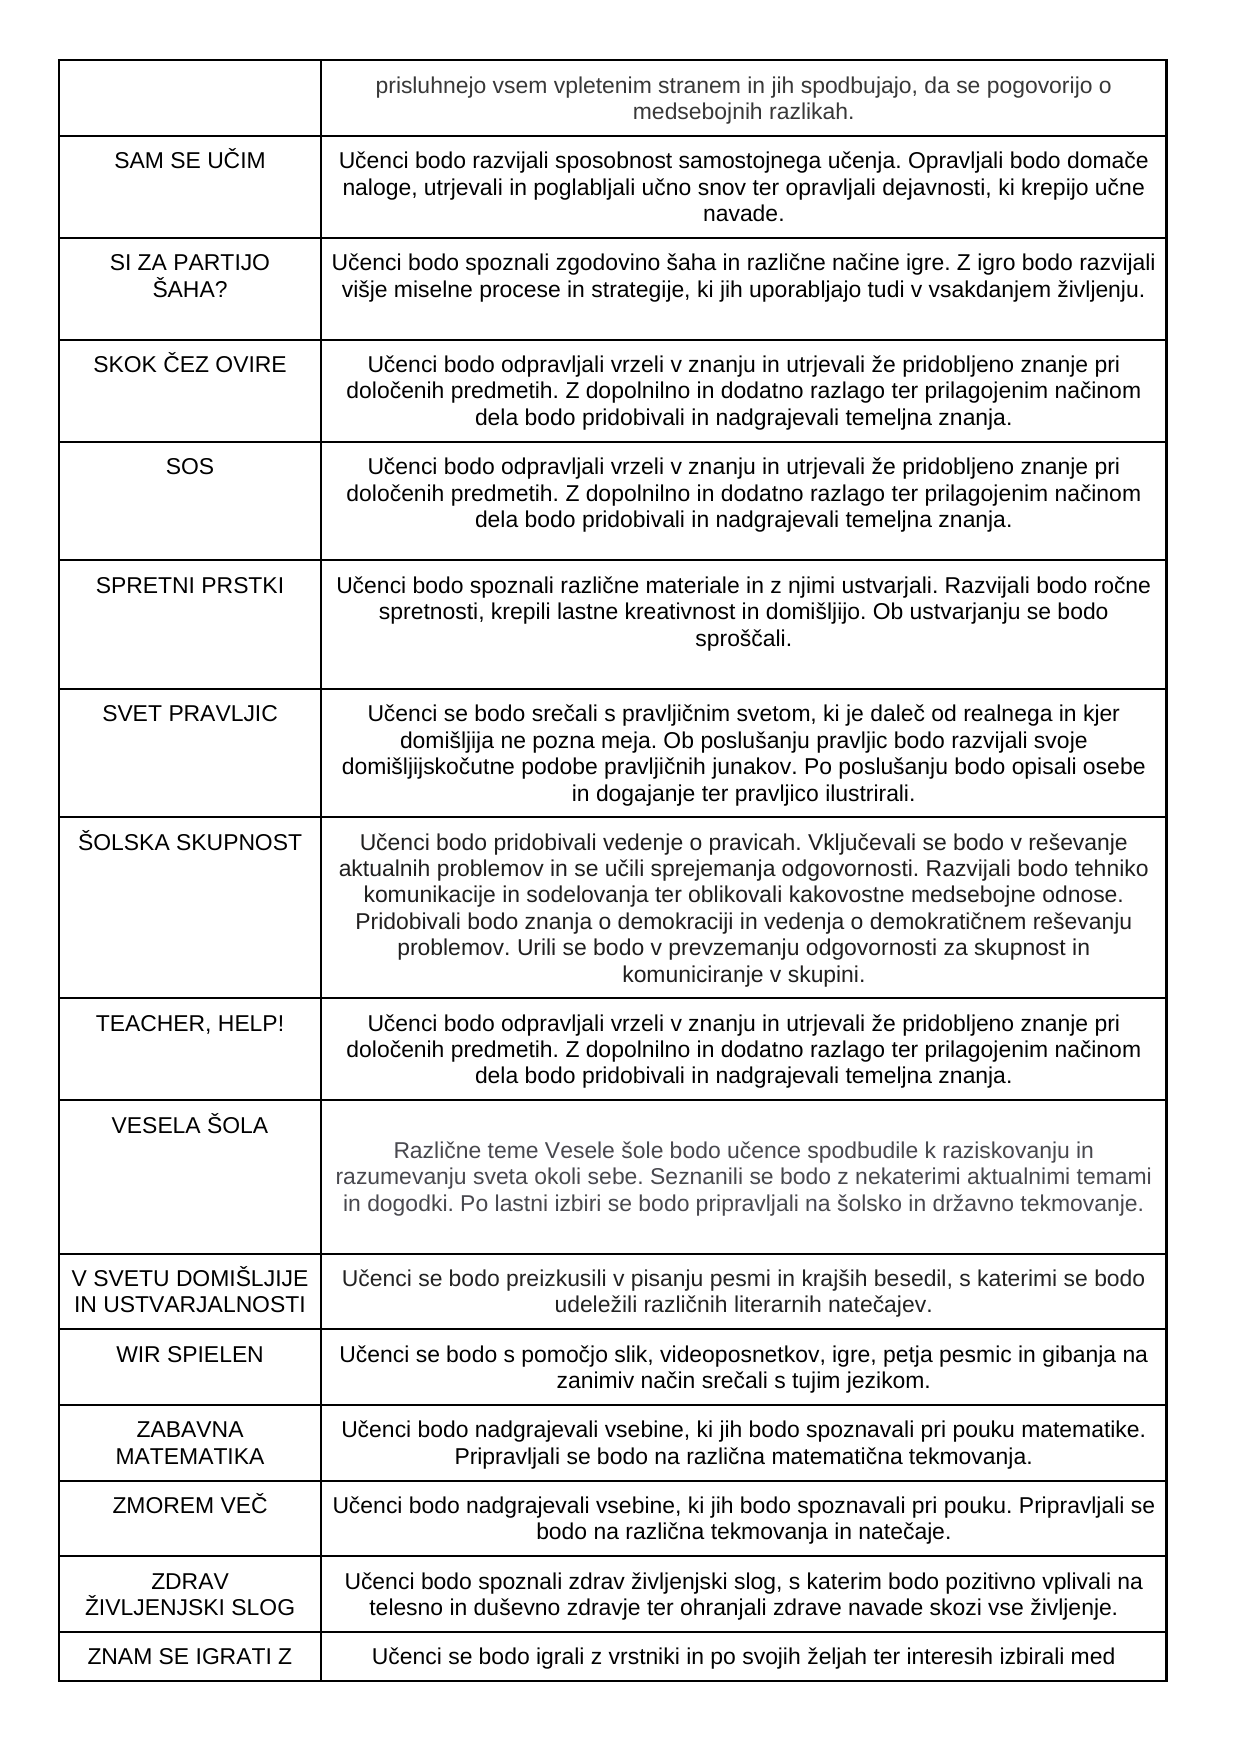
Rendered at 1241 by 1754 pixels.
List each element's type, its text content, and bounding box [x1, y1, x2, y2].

table_cell V SVETU DOMIŠLJIJE IN USTVARJALNOSTI [60, 1255, 320, 1328]
table_cell WIR SPIELEN [60, 1330, 320, 1404]
table_cell SVET PRAVLJIC [60, 690, 320, 816]
table_cell SI ZA PARTIJO ŠAHA? [60, 239, 320, 339]
table_cell SKOK ČEZ OVIRE [60, 341, 320, 441]
table_cell ZABAVNA MATEMATIKA [60, 1406, 320, 1479]
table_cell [322, 61, 1165, 135]
table_cell ŠOLSKA SKUPNOST [60, 818, 320, 997]
table_cell Različne teme Vesele šole bodo učence spodbudile k raziskovanju in razumevanju sveta okoli sebe. Seznanili se bodo z nekaterimi aktualnimi temami in dogodki. Po lastni izbiri se bodo pripravljali na šolsko in državno tekmovanje. [322, 1101, 1165, 1253]
table_cell Učenci bodo pridobivali vedenje o pravicah. Vključevali se bodo v reševanje aktualnih problemov in se učili sprejemanja odgovornosti. Razvijali bodo tehniko komunikacije in sodelovanja ter oblikovali kakovostne medsebojne odnose. Pridobivali bodo znanja o demokraciji in vedenja o demokratičnem reševanju problemov. Urili se bodo v prevzemanju odgovornosti za skupnost in komuniciranje v skupini. [322, 818, 1165, 997]
table_cell TEACHER, HELP! [60, 999, 320, 1099]
table_cell SAM SE UČIM [60, 137, 320, 237]
table_cell Učenci se bodo s pomočjo slik, videoposnetkov, igre, petja pesmic in gibanja na zanimiv način srečali s tujim jezikom. [322, 1330, 1165, 1404]
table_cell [60, 1633, 320, 1680]
table_cell Učenci bodo odpravljali vrzeli v znanju in utrjevali že pridobljeno znanje pri določenih predmetih. Z dopolnilno in dodatno razlago ter prilagojenim načinom dela bodo pridobivali in nadgrajevali temeljna znanja. [322, 999, 1165, 1099]
table_cell Učenci bodo spoznali zdrav življenjski slog, s katerim bodo pozitivno vplivali na telesno in duševno zdravje ter ohranjali zdrave navade skozi vse življenje. [322, 1557, 1165, 1631]
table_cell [322, 1633, 1165, 1680]
table_cell VESELA ŠOLA [60, 1101, 320, 1253]
table_cell Učenci bodo spoznali zgodovino šaha in različne načine igre. Z igro bodo razvijali višje miselne procese in strategije, ki jih uporabljajo tudi v vsakdanjem življenju. [322, 239, 1165, 339]
table_cell ZDRAV ŽIVLJENJSKI SLOG [60, 1557, 320, 1631]
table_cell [60, 61, 320, 135]
table_cell Učenci bodo nadgrajevali vsebine, ki jih bodo spoznavali pri pouku matematike. Pripravljali se bodo na različna matematična tekmovanja. [322, 1406, 1165, 1479]
table_cell Učenci bodo razvijali sposobnost samostojnega učenja. Opravljali bodo domače naloge, utrjevali in poglabljali učno snov ter opravljali dejavnosti, ki krepijo učne navade. [322, 137, 1165, 237]
table_cell Učenci bodo nadgrajevali vsebine, ki jih bodo spoznavali pri pouku. Pripravljali se bodo na različna tekmovanja in natečaje. [322, 1482, 1165, 1555]
table_cell Učenci bodo spoznali različne materiale in z njimi ustvarjali. Razvijali bodo ročne spretnosti, krepili lastne kreativnost in domišljijo. Ob ustvarjanju se bodo sproščali. [322, 561, 1165, 688]
table_cell Učenci se bodo preizkusili v pisanju pesmi in krajših besedil, s katerimi se bodo udeležili različnih literarnih natečajev. [322, 1255, 1165, 1328]
table_cell ZMOREM VEČ [60, 1482, 320, 1555]
table_cell Učenci bodo odpravljali vrzeli v znanju in utrjevali že pridobljeno znanje pri določenih predmetih. Z dopolnilno in dodatno razlago ter prilagojenim načinom dela bodo pridobivali in nadgrajevali temeljna znanja. [322, 341, 1165, 441]
table_cell Učenci se bodo srečali s pravljičnim svetom, ki je daleč od realnega in kjer domišljija ne pozna meja. Ob poslušanju pravljic bodo razvijali svoje domišljijskočutne podobe pravljičnih junakov. Po poslušanju bodo opisali osebe in dogajanje ter pravljico ilustrirali. [322, 690, 1165, 816]
table_cell Učenci bodo odpravljali vrzeli v znanju in utrjevali že pridobljeno znanje pri določenih predmetih. Z dopolnilno in dodatno razlago ter prilagojenim načinom dela bodo pridobivali in nadgrajevali temeljna znanja. [322, 443, 1165, 559]
table_cell SOS [60, 443, 320, 559]
table_cell SPRETNI PRSTKI [60, 561, 320, 688]
